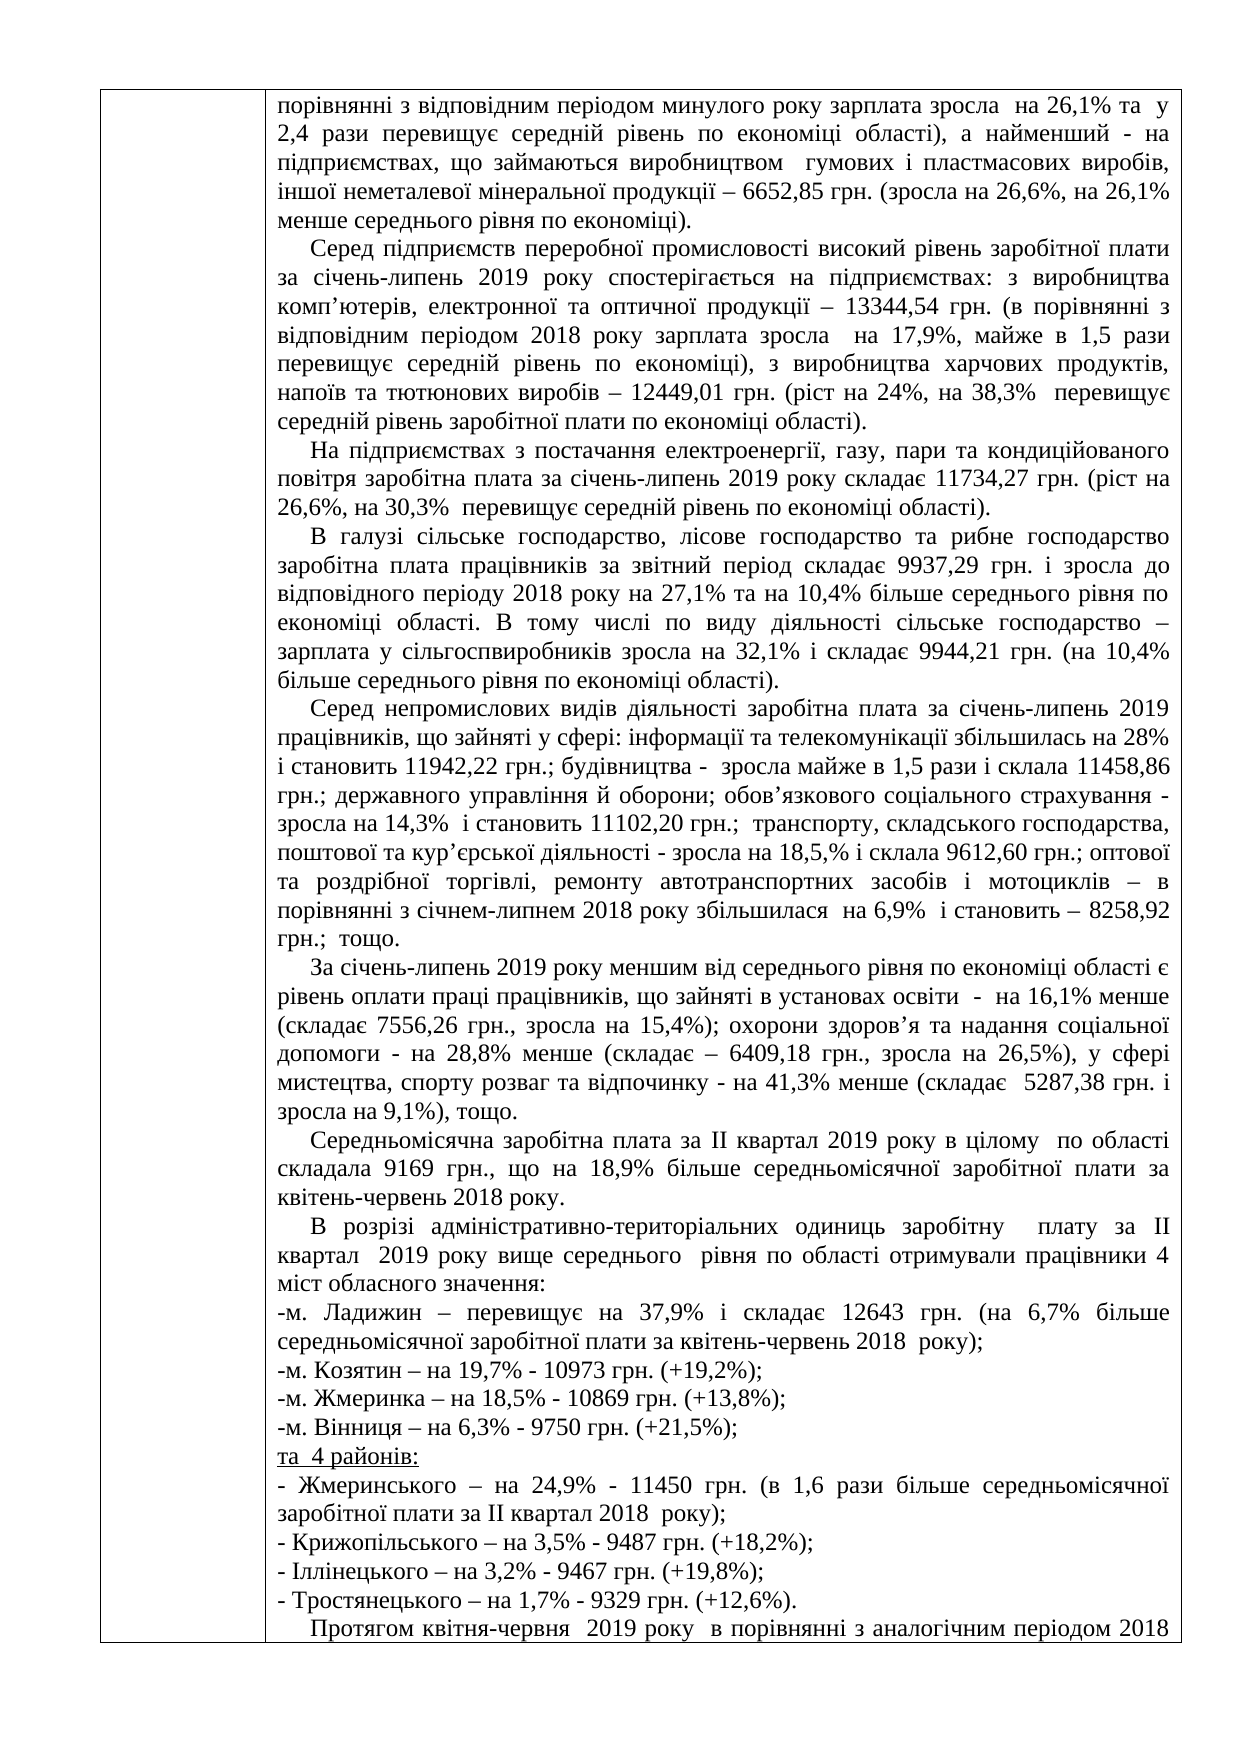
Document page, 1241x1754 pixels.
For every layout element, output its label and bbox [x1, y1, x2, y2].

table_cell [101, 90, 265, 1642]
table_cell [266, 90, 1181, 1642]
